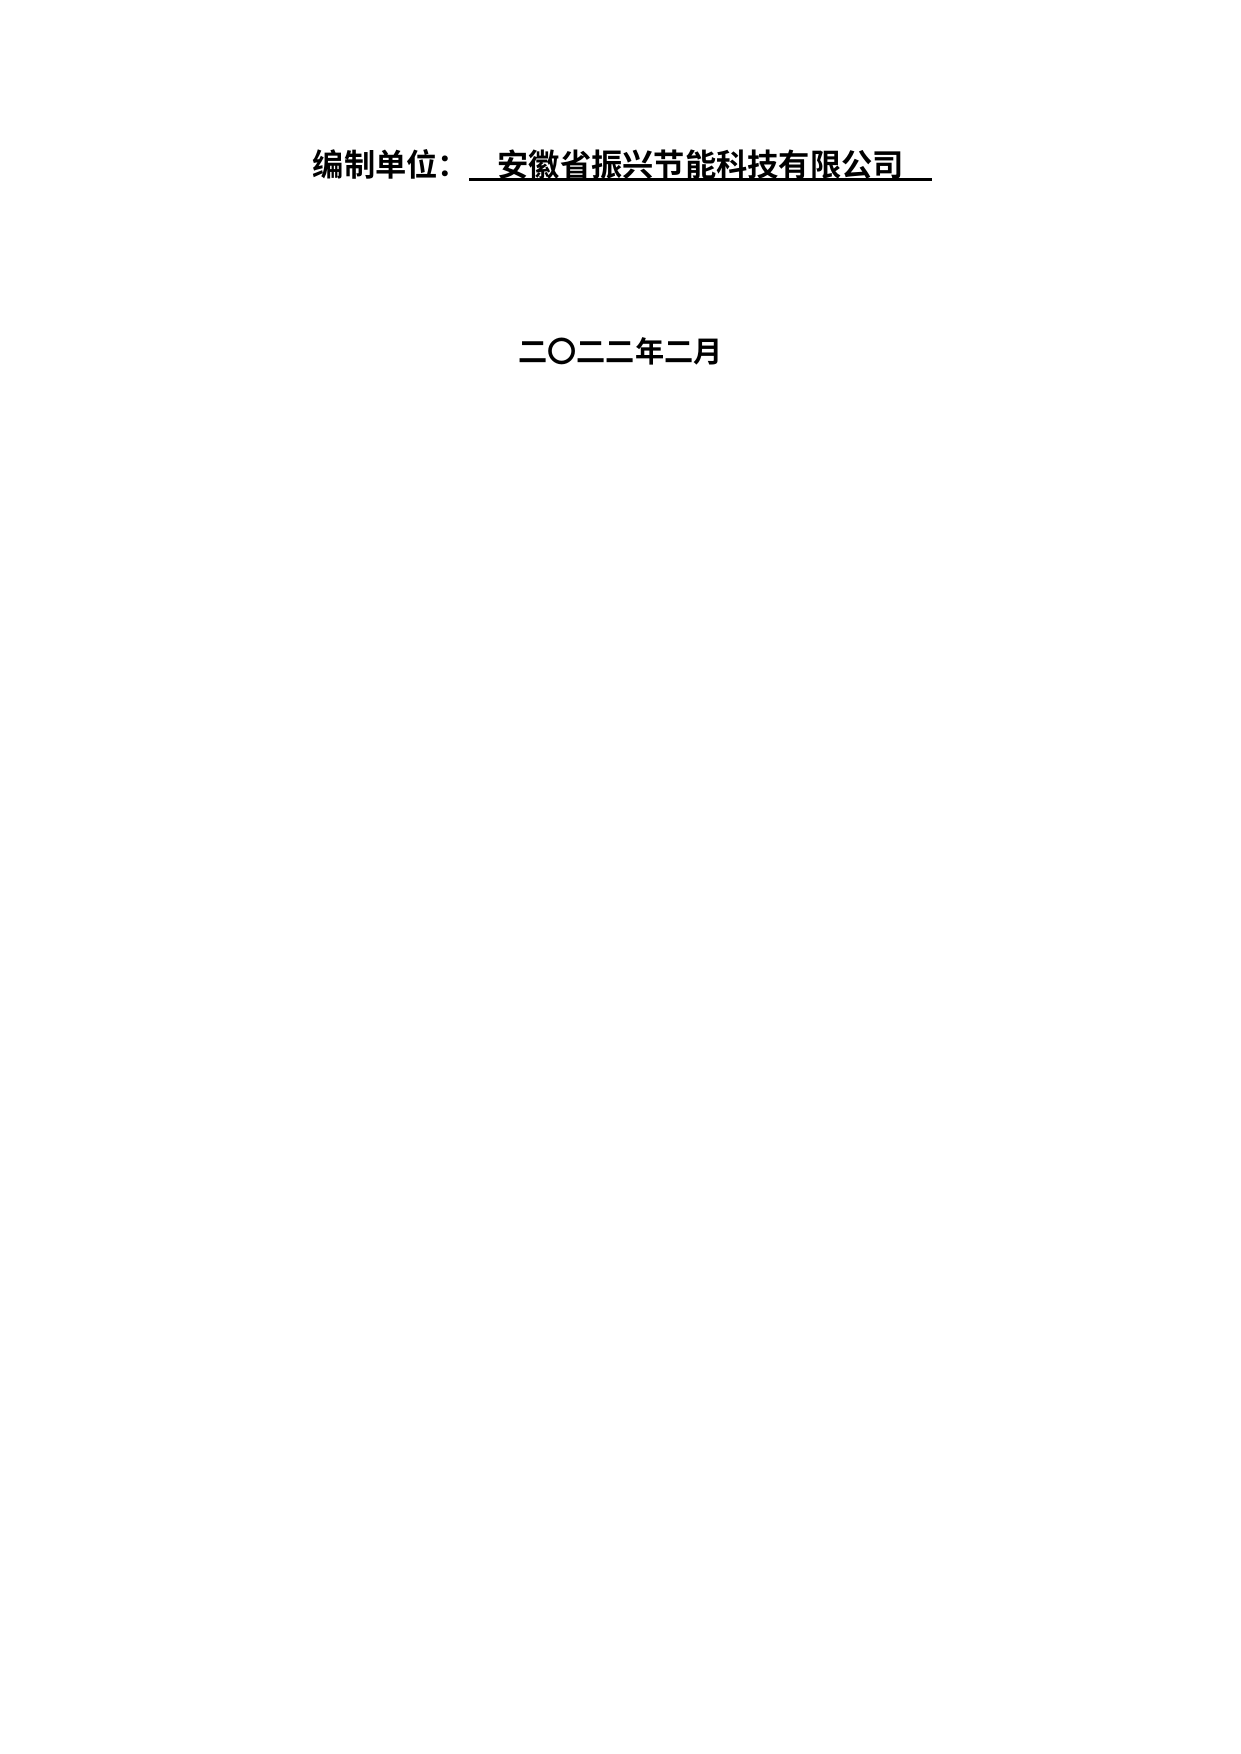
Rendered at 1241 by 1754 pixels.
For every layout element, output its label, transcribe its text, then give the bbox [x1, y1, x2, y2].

text 二〇二二年二月 [187, 318, 1053, 383]
text 编制单位： 安徽省振兴节能科技有限公司 [187, 130, 1053, 195]
